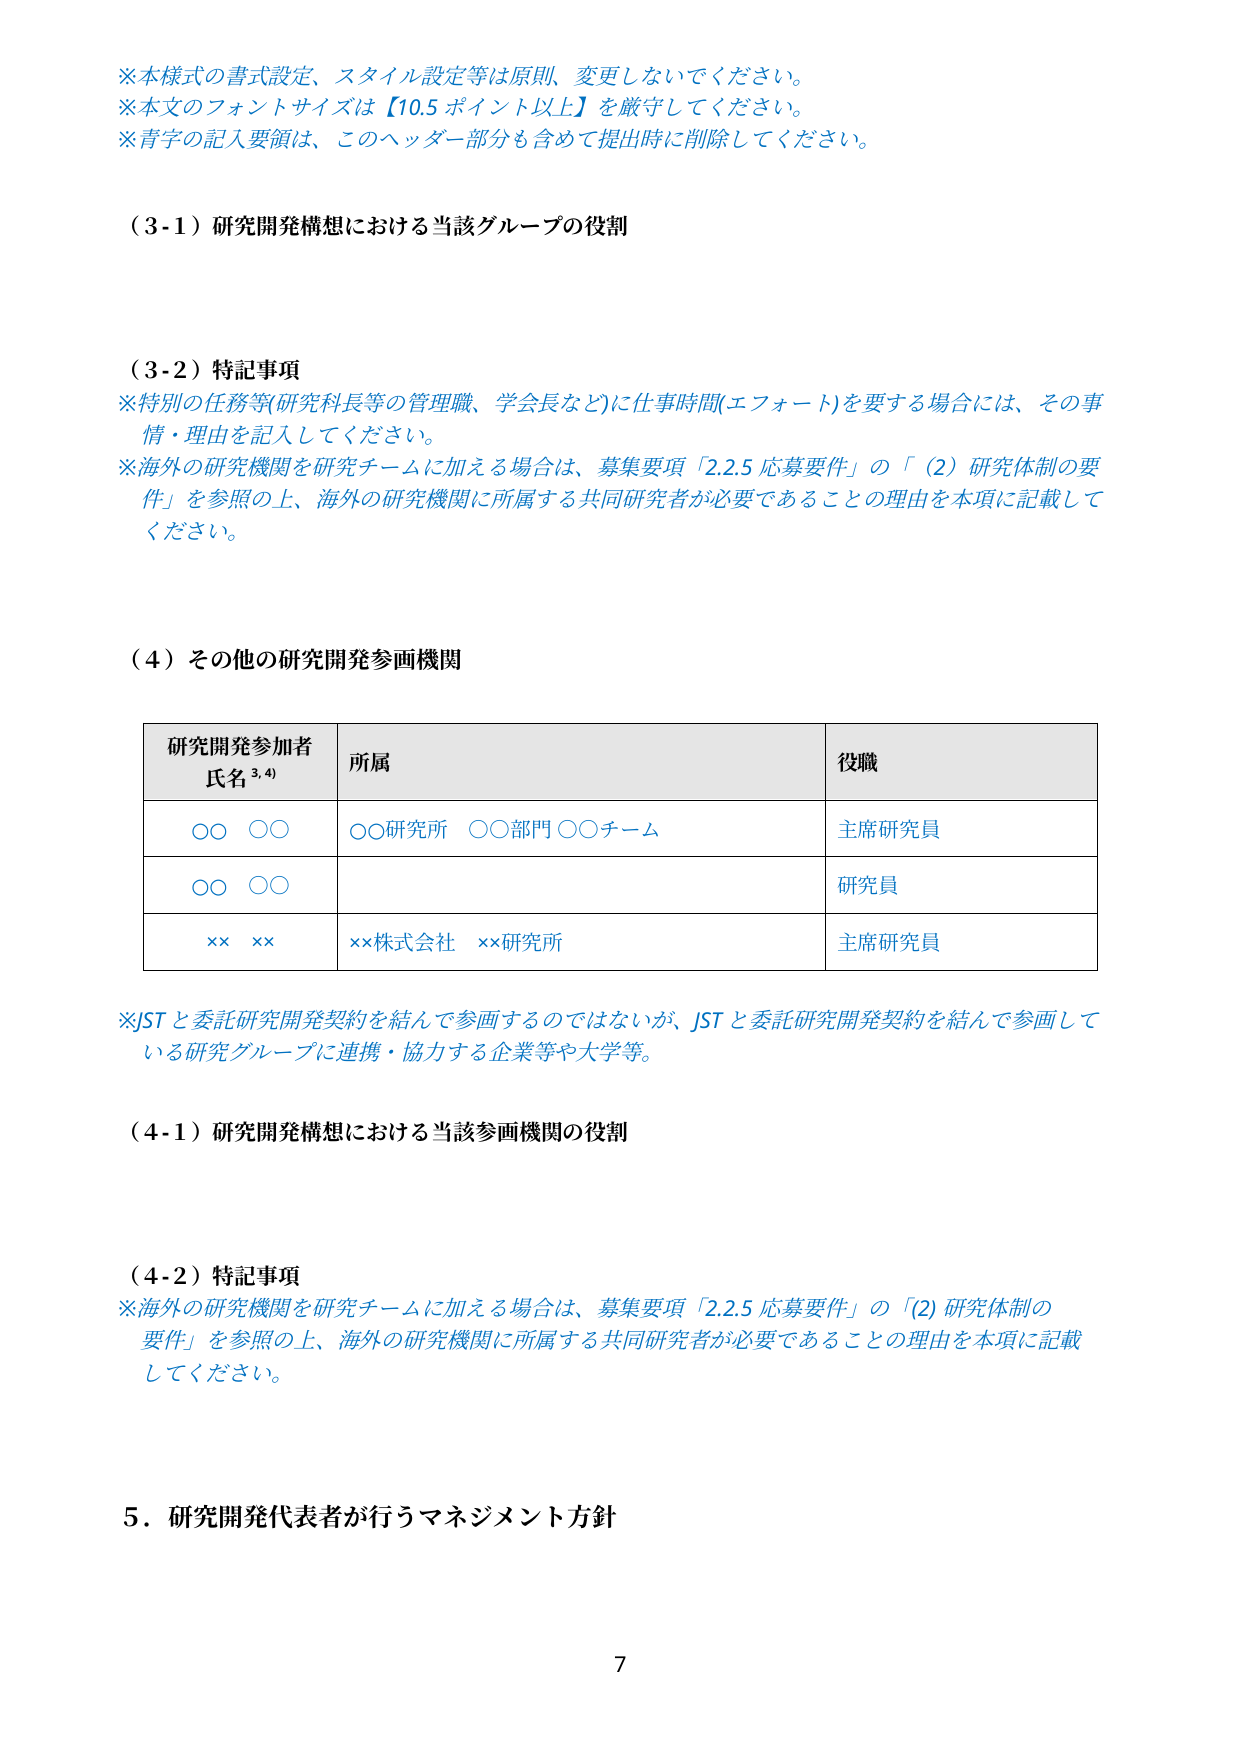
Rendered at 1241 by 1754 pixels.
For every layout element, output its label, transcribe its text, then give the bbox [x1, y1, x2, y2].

subtitle （３-２）特記事項 [118, 353, 1122, 386]
table_cell 主席研究員 [826, 801, 1097, 856]
subtitle （４-１）研究開発構想における当該参画機関の役割 [118, 1115, 1122, 1147]
table_cell ○○ ○○ [144, 801, 337, 856]
table_header 所属 [338, 724, 825, 799]
table_cell ××株式会社 ××研究所 [338, 914, 825, 969]
table_cell [338, 857, 825, 913]
text ※海外の研究機関を研究チームに加える場合は、募集要項「2.2.5 応募要件」の「（2）研究体制の要件」を参照の上、海外の研究機関に所属する共同研究者が必要であることの理由を本項に記載してください。 [118, 450, 1122, 546]
subtitle （４）その他の研究開発参画機関 [118, 626, 1122, 690]
text ※JSTと委託研究開発契約を結んで参画するのではないが、JSTと委託研究開発契約を結んで参画している研究グループに連携・協力する企業等や大学等。 [118, 1003, 1122, 1067]
subtitle （４-２）特記事項 [118, 1259, 1122, 1291]
table_header 役職 [826, 724, 1097, 799]
table_cell 研究員 [826, 857, 1097, 913]
text ※海外の研究機関を研究チームに加える場合は、募集要項「2.2.5 応募要件」の「(2) 研究体制の 要件」を参照の上、海外の研究機関に所属する共同研究者が必要であることの理由を本項に記載 してください。 [118, 1291, 1122, 1388]
subtitle （３-１）研究開発構想における当該グループの役割 [118, 209, 1122, 241]
subtitle ５．研究開発代表者が行うマネジメント方針 [118, 1484, 1122, 1548]
table_header 研究開発参加者 氏名3, 4) [144, 724, 337, 799]
table_cell ○○ ○○ [144, 857, 337, 913]
table_cell 主席研究員 [826, 914, 1097, 969]
table_cell ×× ×× [144, 914, 337, 969]
table_cell ○○研究所 ○○部門 ○○チーム [338, 801, 825, 856]
text ※特別の任務等(研究科長等の管理職、学会長など)に仕事時間(エフォート)を要する場合には、その事情・理由を記入してください。 [118, 386, 1122, 450]
